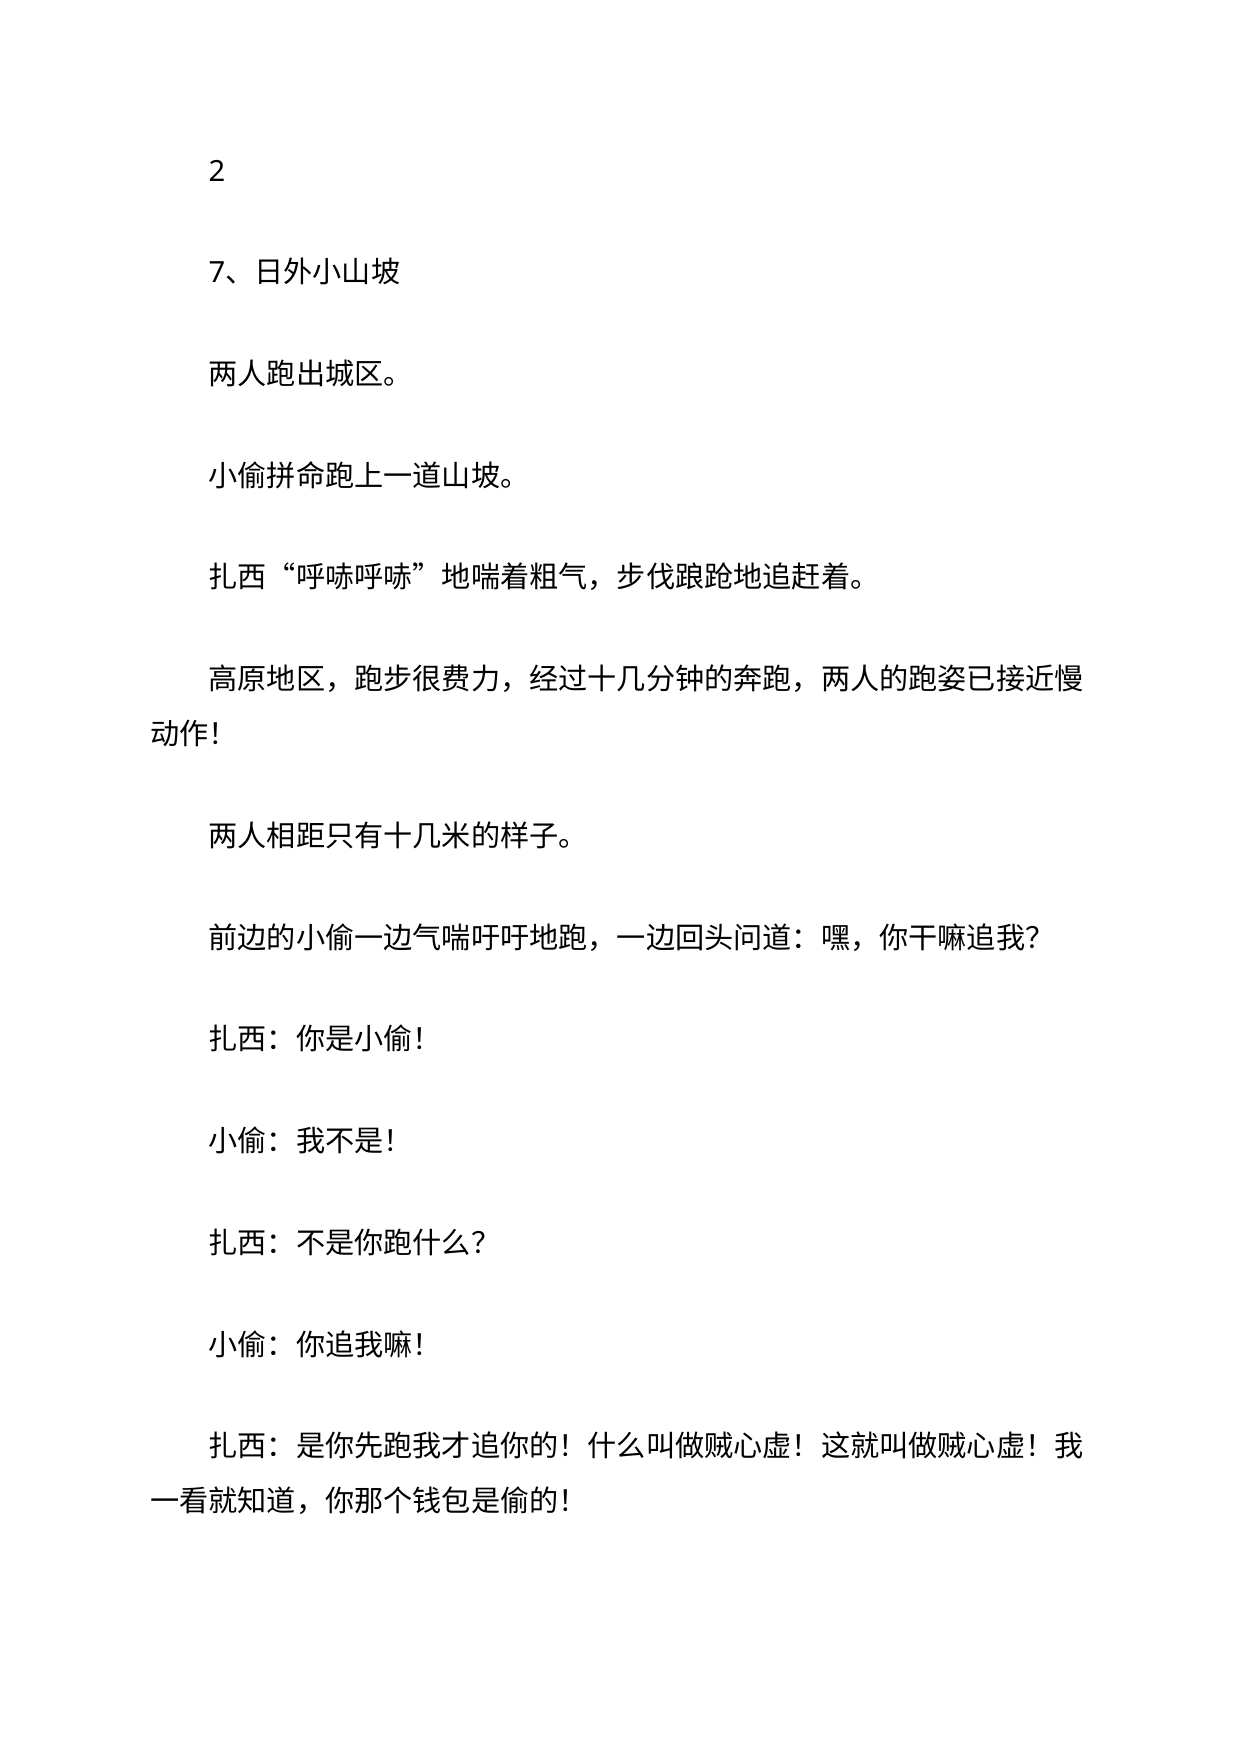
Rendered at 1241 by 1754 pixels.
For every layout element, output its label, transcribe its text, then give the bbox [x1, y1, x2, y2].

text 小偷：你追我嘛！ [150, 1321, 1090, 1363]
text 前边的小偷一边气喘吁吁地跑，一边回头问道：嘿，你干嘛追我？ [150, 914, 1090, 956]
text 扎西“呼哧呼哧”地喘着粗气，步伐踉跄地追赶着。 [150, 554, 1090, 596]
text 两人跑出城区。 [150, 350, 1090, 393]
text 7、日外小山坡 [150, 248, 1090, 291]
text 扎西：不是你跑什么？ [150, 1219, 1090, 1262]
text 高原地区，跑步很费力，经过十几分钟的奔跑，两人的跑姿已接近慢动作！ [150, 656, 1090, 753]
text 两人相距只有十几米的样子。 [150, 812, 1090, 855]
text 扎西：你是小偷！ [150, 1016, 1090, 1058]
text 小偷：我不是！ [150, 1118, 1090, 1160]
text 小偷拼命跑上一道山坡。 [150, 452, 1090, 494]
text 2 [150, 150, 1090, 190]
text 扎西：是你先跑我才追你的！什么叫做贼心虚！这就叫做贼心虚！我一看就知道，你那个钱包是偷的！ [150, 1423, 1090, 1520]
